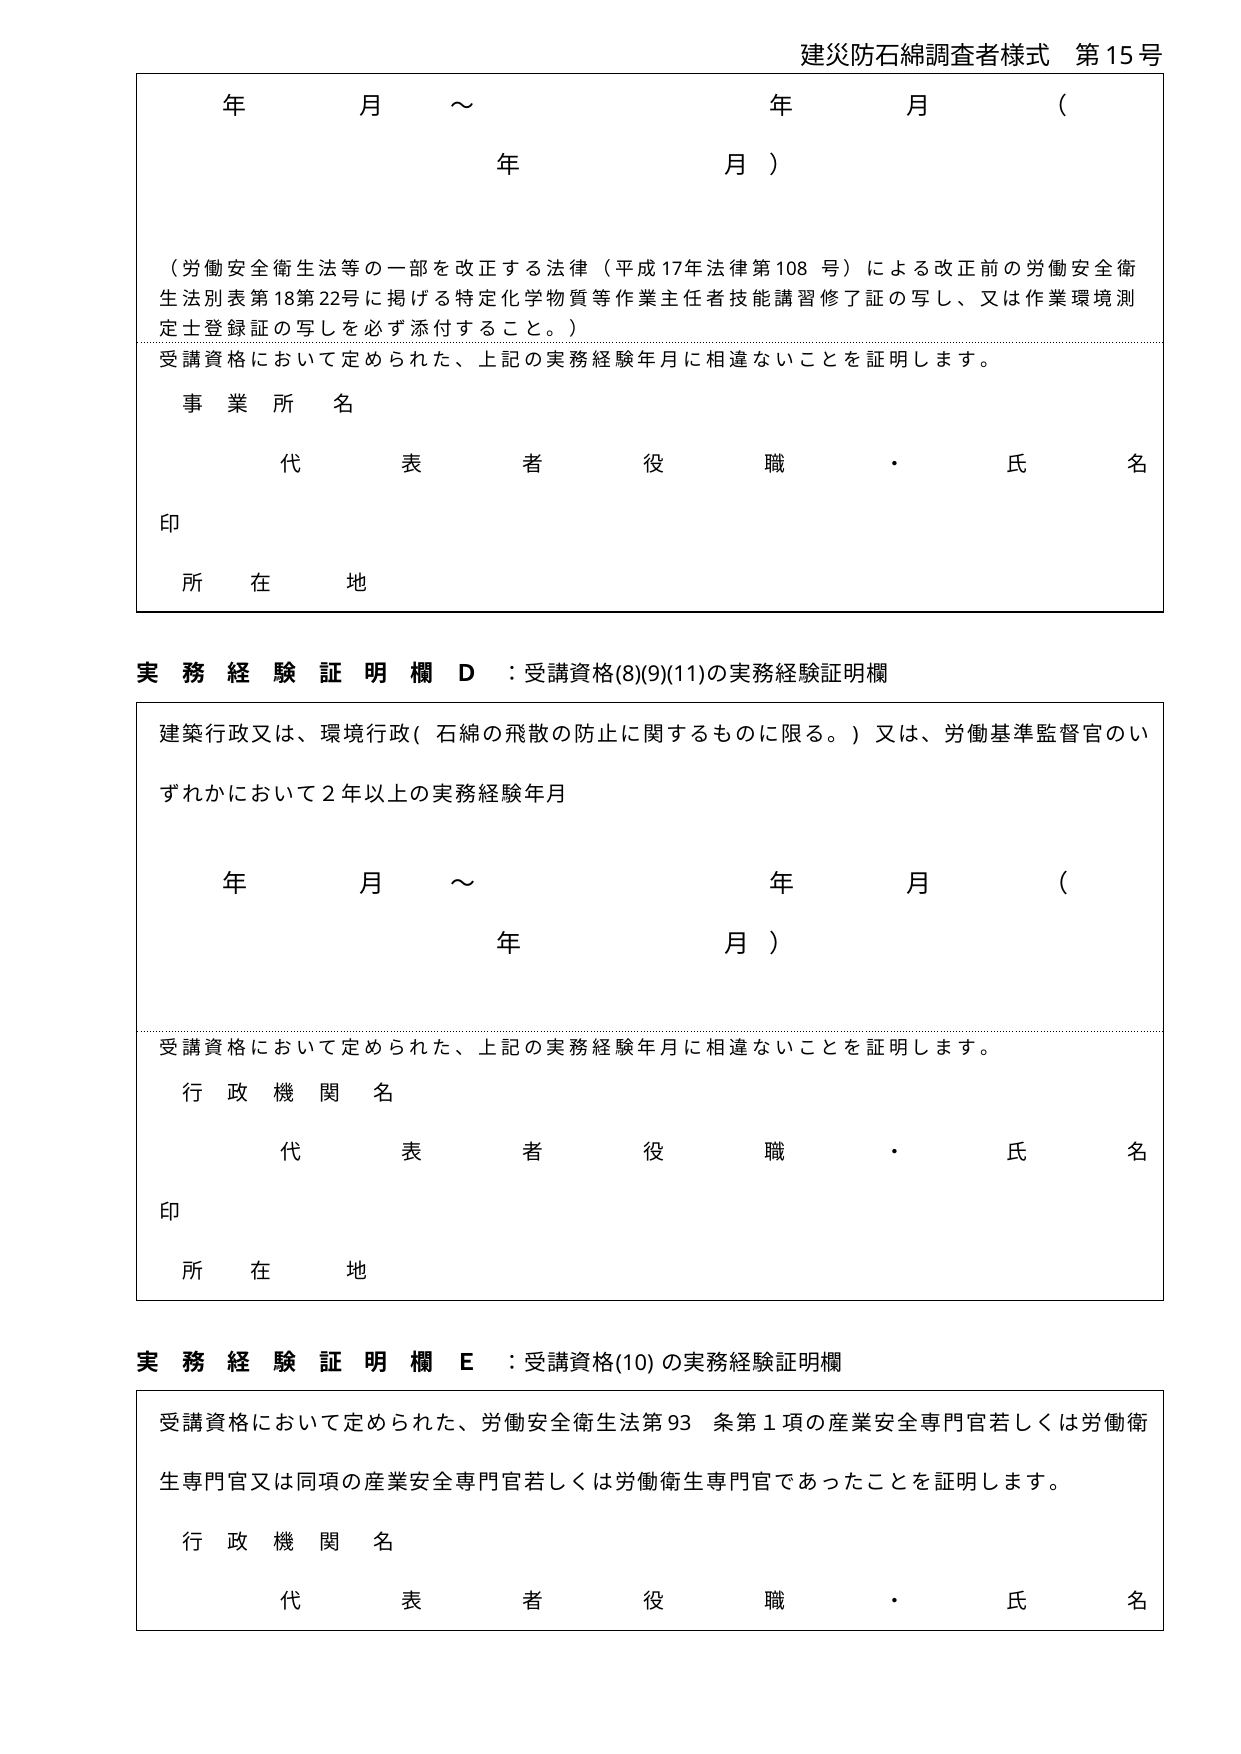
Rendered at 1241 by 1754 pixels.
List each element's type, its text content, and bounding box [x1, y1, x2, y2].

table_cell 受講資格において定められた、上記の実務経験年月に相違ないことを証明します。 行政機関名 代表者役職・氏名 印 所在地 [137, 1031, 1163, 1300]
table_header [137, 1391, 1163, 1629]
table_header 建築行政又は、環境行政(石綿の飛散の防止に関するものに限る。)又は、労働基準監督官のいずれかにおいて２年以上の実務経験年月 年 月 ～ 年 月 （ 年 月） [137, 703, 1163, 1031]
text 実務経験証明欄Ｄ：受講資格(8)(9)(11)の実務経験証明欄 [136, 642, 1163, 702]
text 実務経験証明欄Ｅ：受講資格(10)の実務経験証明欄 [136, 1331, 1163, 1390]
table_cell 受講資格において定められた、上記の実務経験年月に相違ないことを証明します。 事業所名 代表者役職・氏名 印 所在地 [137, 342, 1163, 611]
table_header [137, 74, 1163, 342]
